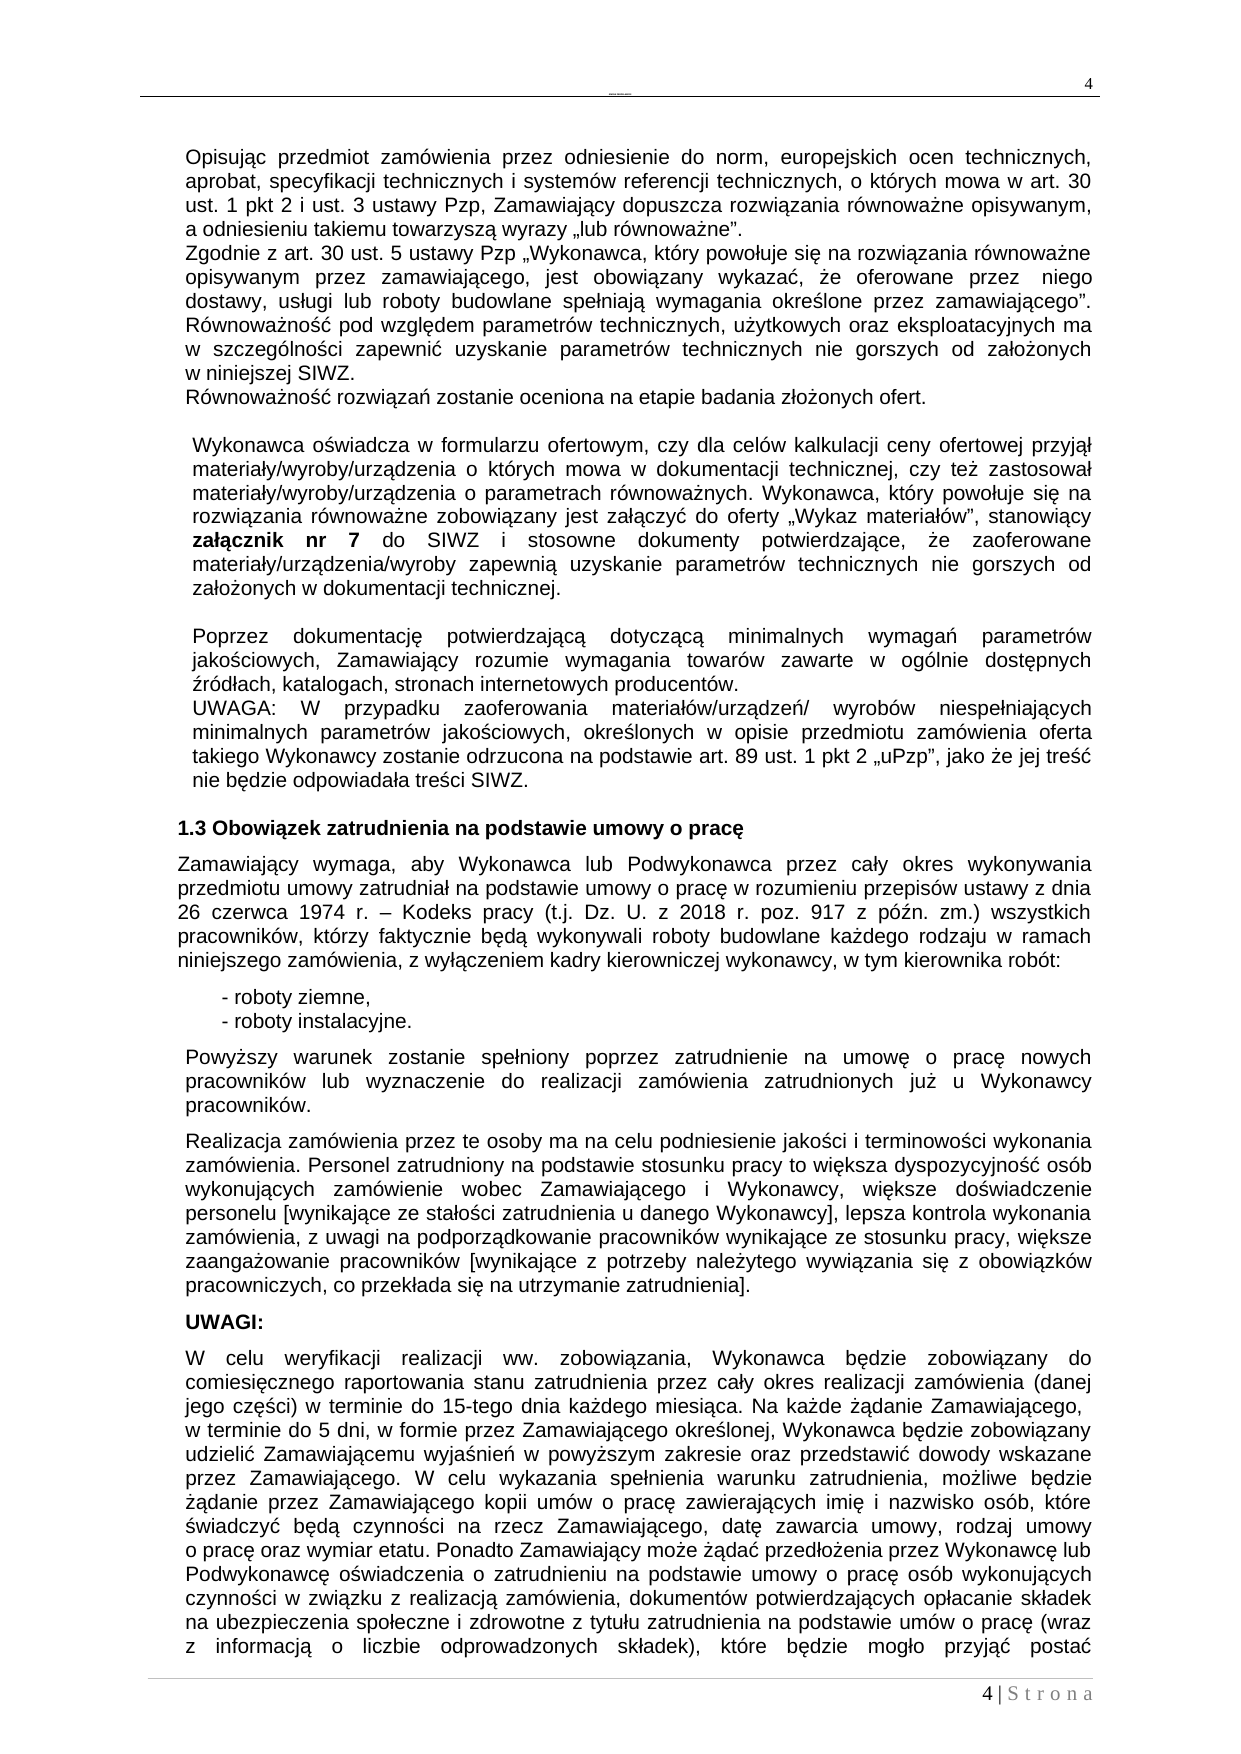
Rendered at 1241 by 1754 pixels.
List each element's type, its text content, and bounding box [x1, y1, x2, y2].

text Powyższy warunek zostanie spełniony poprzez zatrudnienie na umowę o pracę nowych pracowników lub wyznaczenie do realizacji zamówienia zatrudnionych już u Wykonawcy pracowników. [185, 1045, 1093, 1117]
text Zgodnie z art. 30 ust. 5 ustawy Pzp „Wykonawca, który powołuje się na rozwiązania równoważne opisywanym przez zamawiającego, jest obowiązany wykazać, że oferowane przez niego dostawy, usługi lub roboty budowlane spełniają wymagania określone przez zamawiającego”. Równoważność pod względem parametrów technicznych, użytkowych oraz eksploatacyjnych ma w szczególności zapewnić uzyskanie parametrów technicznych nie gorszych od założonych w niniejszej SIWZ. [185, 241, 1093, 384]
list 1.3 Obowiązek zatrudnienia na podstawie umowy o pracę [177, 816, 1093, 840]
text Realizacja zamówienia przez te osoby ma na celu podniesienie jakości i terminowości wykonania zamówienia. Personel zatrudniony na podstawie stosunku pracy to większa dyspozycyjność osób wykonujących zamówienie wobec Zamawiającego i Wykonawcy, większe doświadczenie personelu [wynikające ze stałości zatrudnienia u danego Wykonawcy], lepsza kontrola wykonania zamówienia, z uwagi na podporządkowanie pracowników wynikające ze stosunku pracy, większe zaangażowanie pracowników [wynikające z potrzeby należytego wywiązania się z obowiązków pracowniczych, co przekłada się na utrzymanie zatrudnienia]. [185, 1129, 1093, 1297]
text - roboty ziemne, [148, 984, 1093, 1008]
text - roboty instalacyjne. [148, 1008, 1093, 1032]
list UWAGA: W przypadku zaoferowania materiałów/urządzeń/ wyrobów niespełniających minimalnych parametrów jakościowych, określonych w opisie przedmiotu zamówienia oferta takiego Wykonawcy zostanie odrzucona na podstawie art. 89 ust. 1 pkt 2 „uPzp”, jako że jej treść nie będzie odpowiadała treści SIWZ. [192, 696, 1093, 792]
text UWAGI: [185, 1309, 1093, 1333]
text Opisując przedmiot zamówienia przez odniesienie do norm, europejskich ocen technicznych, aprobat, specyfikacji technicznych i systemów referencji technicznych, o których mowa w art. 30 ust. 1 pkt 2 i ust. 3 ustawy Pzp, Zamawiający dopuszcza rozwiązania równoważne opisywanym, a odniesieniu takiemu towarzyszą wyrazy „lub równoważne”. [185, 145, 1093, 241]
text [185, 1346, 1093, 1657]
list Poprzez dokumentację potwierdzającą dotyczącą minimalnych wymagań parametrów jakościowych, Zamawiający rozumie wymagania towarów zawarte w ogólnie dostępnych źródłach, katalogach, stronach internetowych producentów. [192, 624, 1093, 696]
text Równoważność rozwiązań zostanie oceniona na etapie badania złożonych ofert. [185, 384, 1093, 408]
text Zamawiający wymaga, aby Wykonawca lub Podwykonawca przez cały okres wykonywania przedmiotu umowy zatrudniał na podstawie umowy o pracę w rozumieniu przepisów ustawy z dnia 26 czerwca 1974 r. – Kodeks pracy (t.j. Dz. U. z 2018 r. poz. 917 z późn. zm.) wszystkich pracowników, którzy faktycznie będą wykonywali roboty budowlane każdego rodzaju w ramach niniejszego zamówienia, z wyłączeniem kadry kierowniczej wykonawcy, w tym kierownika robót: [177, 852, 1093, 972]
list Wykonawca oświadcza w formularzu ofertowym, czy dla celów kalkulacji ceny ofertowej przyjął materiały/wyroby/urządzenia o których mowa w dokumentacji technicznej, czy też zastosował materiały/wyroby/urządzenia o parametrach równoważnych. Wykonawca, który powołuje się na rozwiązania równoważne zobowiązany jest załączyć do oferty „Wykaz materiałów”, stanowiący załącznik nr 7 do SIWZ i stosowne dokumenty potwierdzające, że zaoferowane materiały/urządzenia/wyroby zapewnią uzyskanie parametrów technicznych nie gorszych od założonych w dokumentacji technicznej. [192, 432, 1093, 600]
